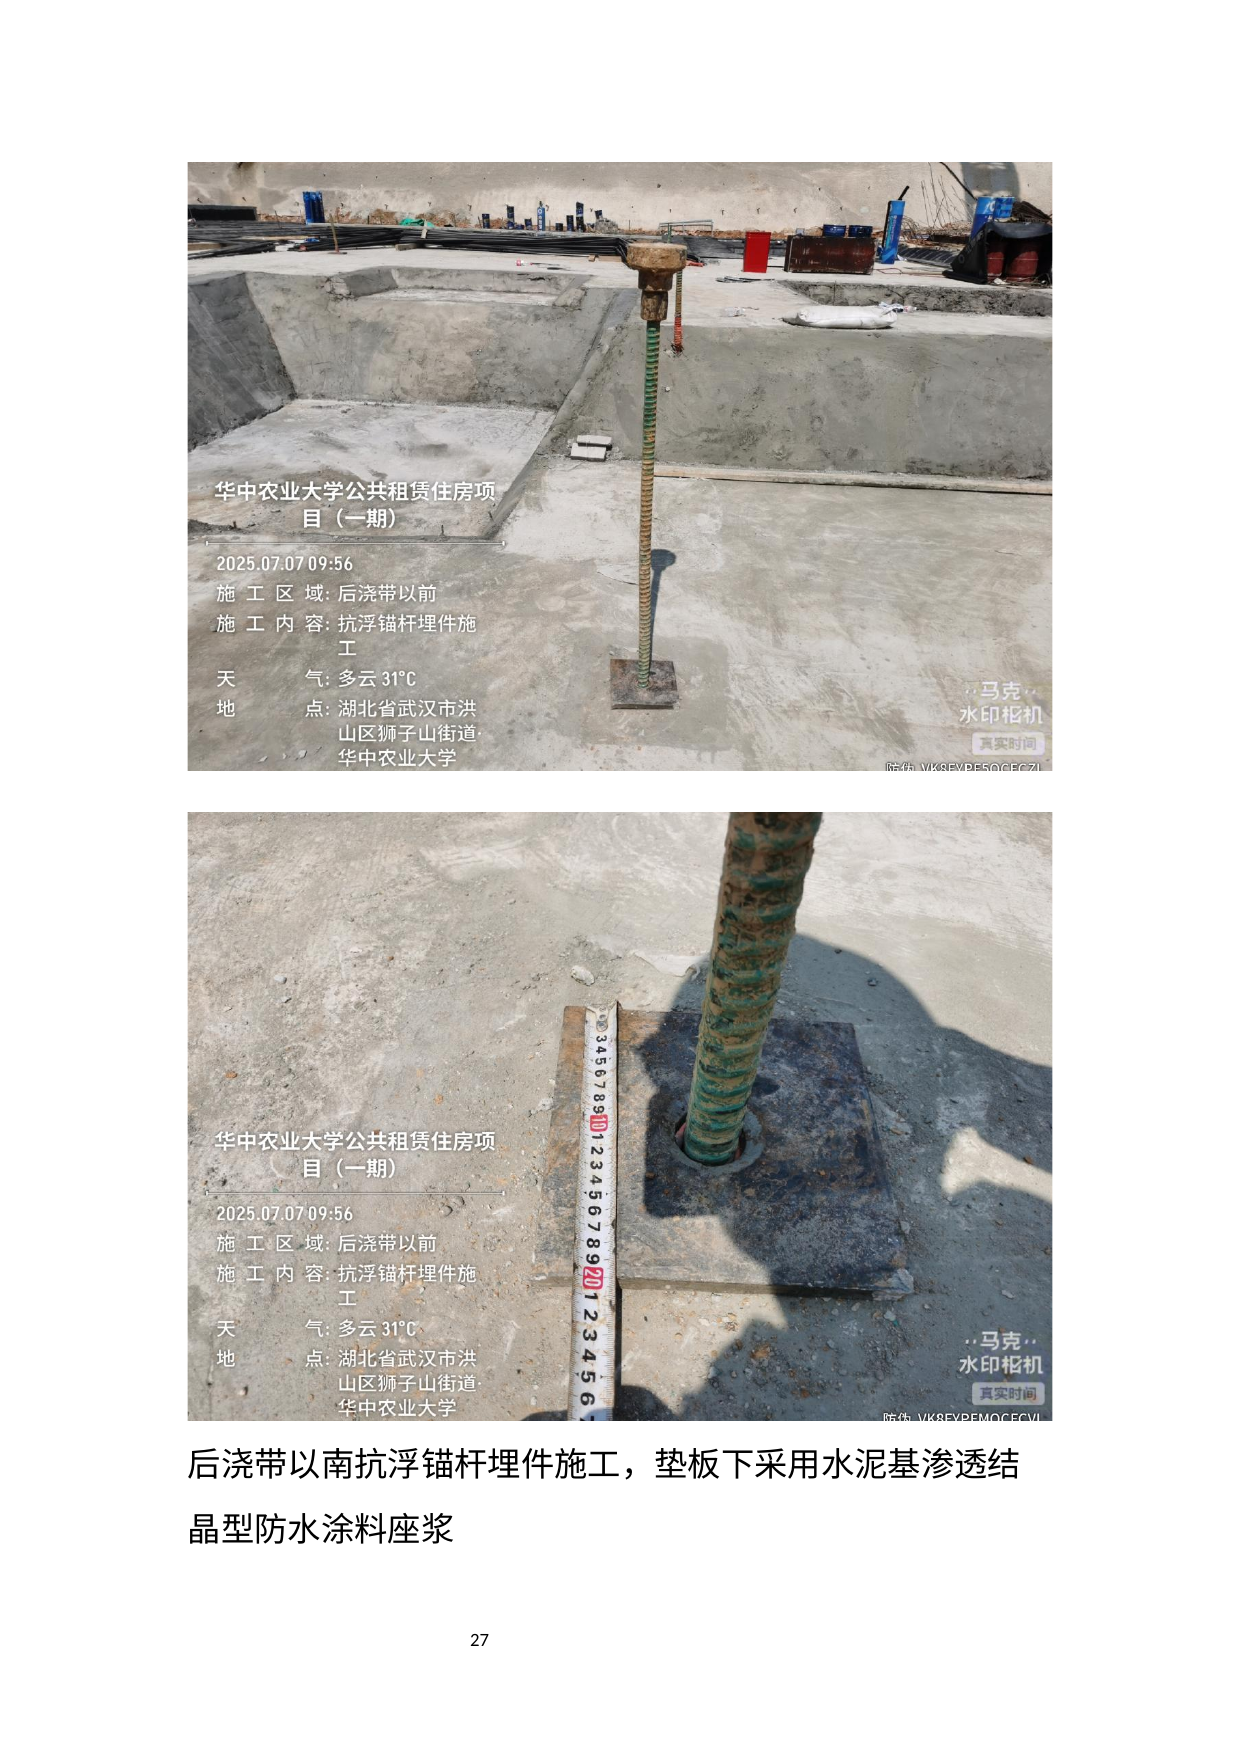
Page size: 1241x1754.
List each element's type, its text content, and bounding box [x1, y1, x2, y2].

picture [187, 812, 1053, 1421]
picture [187, 162, 1053, 771]
list 后浇带以南抗浮锚杆埋件施工，垫板下采用水泥基渗透结晶型防水涂料座浆 [187, 1429, 1053, 1559]
